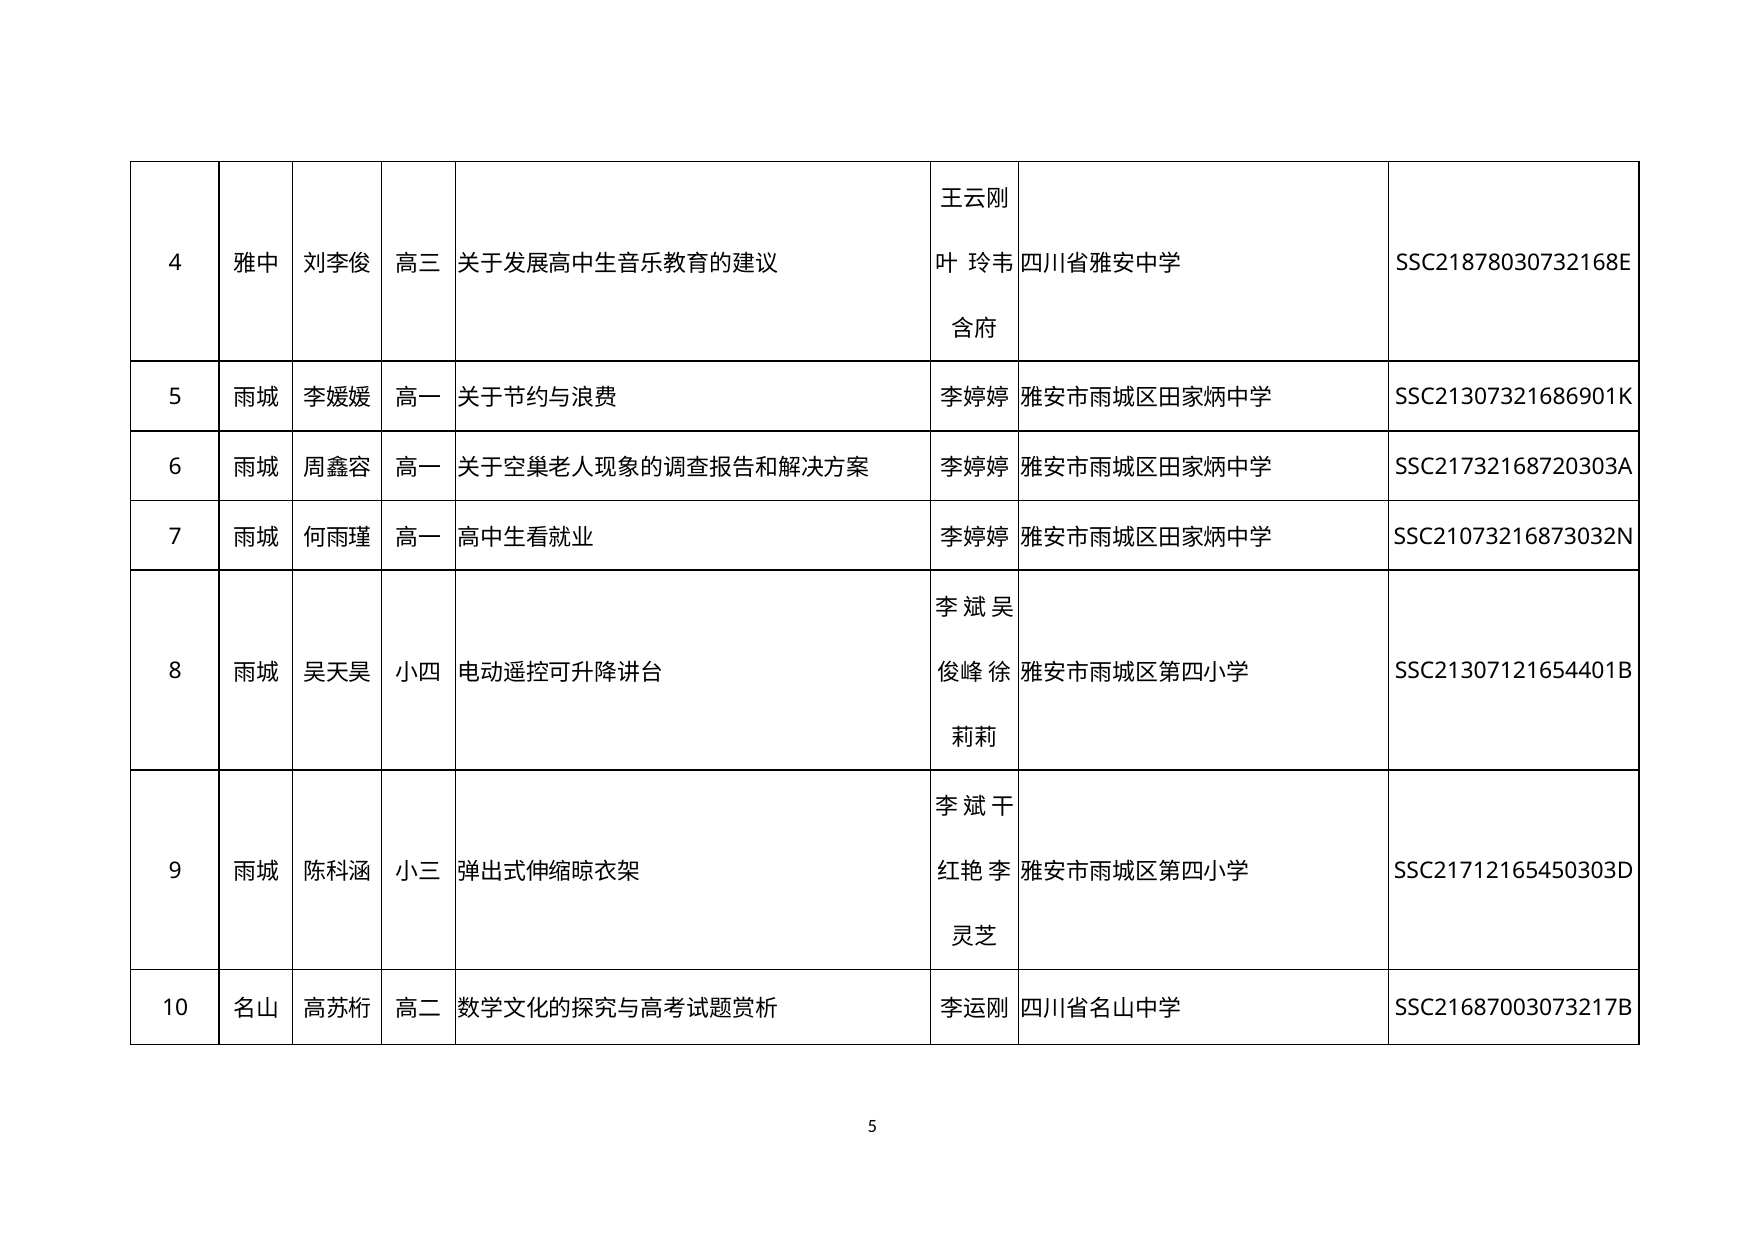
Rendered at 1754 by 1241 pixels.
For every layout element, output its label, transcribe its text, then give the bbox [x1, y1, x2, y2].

table_cell 李 斌 吴俊峰 徐莉莉 [931, 571, 1018, 769]
table_cell 小三 [382, 771, 455, 969]
table_cell 关于节约与浪费 [456, 362, 930, 430]
table_cell 四川省雅安中学 [1019, 162, 1388, 360]
table_cell 李 斌 干红艳 李灵芝 [931, 771, 1018, 969]
table_cell 雅安市雨城区田家炳中学 [1019, 432, 1388, 500]
table_cell 雨城 [220, 571, 292, 769]
table_cell 8 [131, 571, 218, 769]
table_cell 何雨瑾 [293, 501, 381, 569]
table_cell 高中生看就业 [456, 501, 930, 569]
table_cell 雨城 [220, 362, 292, 430]
table_cell 高一 [382, 501, 455, 569]
table_cell 王云刚叶 玲韦含府 [931, 162, 1018, 360]
table_cell 李婷婷 [931, 501, 1018, 569]
table_cell 7 [131, 501, 218, 569]
table_cell 高二 [382, 970, 455, 1044]
table_cell 雅安市雨城区第四小学 [1019, 571, 1388, 769]
table_cell 5 [131, 362, 218, 430]
table_cell 10 [131, 970, 218, 1044]
table_cell 名山 [220, 970, 292, 1044]
table_cell SSC21307121654401B [1389, 571, 1638, 769]
table_cell 四川省名山中学 [1019, 970, 1388, 1044]
table_cell 李婷婷 [931, 432, 1018, 500]
table_cell 雅安市雨城区第四小学 [1019, 771, 1388, 969]
table_cell SSC21878030732168E [1389, 162, 1638, 360]
table_cell SSC21687003073217B [1389, 970, 1638, 1044]
table_cell 高一 [382, 362, 455, 430]
table_cell 9 [131, 771, 218, 969]
table_cell 关于发展高中生音乐教育的建议 [456, 162, 930, 360]
table_cell 刘李俊 [293, 162, 381, 360]
table_cell 4 [131, 162, 218, 360]
table_cell 数学文化的探究与高考试题赏析 [456, 970, 930, 1044]
table_cell 高三 [382, 162, 455, 360]
table_cell 弹出式伸缩晾衣架 [456, 771, 930, 969]
table_cell SSC21732168720303A [1389, 432, 1638, 500]
table_cell 李婷婷 [931, 362, 1018, 430]
table_cell 李运刚 张玉梅 高赤霞 [931, 970, 1018, 1044]
table_cell 李媛媛 [293, 362, 381, 430]
table_cell 吴天昊 [293, 571, 381, 769]
table_cell 雨城 [220, 771, 292, 969]
table_cell 电动遥控可升降讲台 [456, 571, 930, 769]
table_cell 周鑫容 [293, 432, 381, 500]
table_cell 陈科涵 [293, 771, 381, 969]
table_cell 雅安市雨城区田家炳中学 [1019, 501, 1388, 569]
table_cell 高一 [382, 432, 455, 500]
table_cell 雅安市雨城区田家炳中学 [1019, 362, 1388, 430]
table_cell SSC21712165450303D [1389, 771, 1638, 969]
table_cell 雨城 [220, 501, 292, 569]
table_cell 关于空巢老人现象的调查报告和解决方案 [456, 432, 930, 500]
table_cell 雅中 [220, 162, 292, 360]
table_cell 雨城 [220, 432, 292, 500]
table_cell 6 [131, 432, 218, 500]
table_cell 高苏桁 [293, 970, 381, 1044]
table_cell SSC21073216873032N [1389, 501, 1638, 569]
table_cell SSC21307321686901K [1389, 362, 1638, 430]
table_cell 小四 [382, 571, 455, 769]
